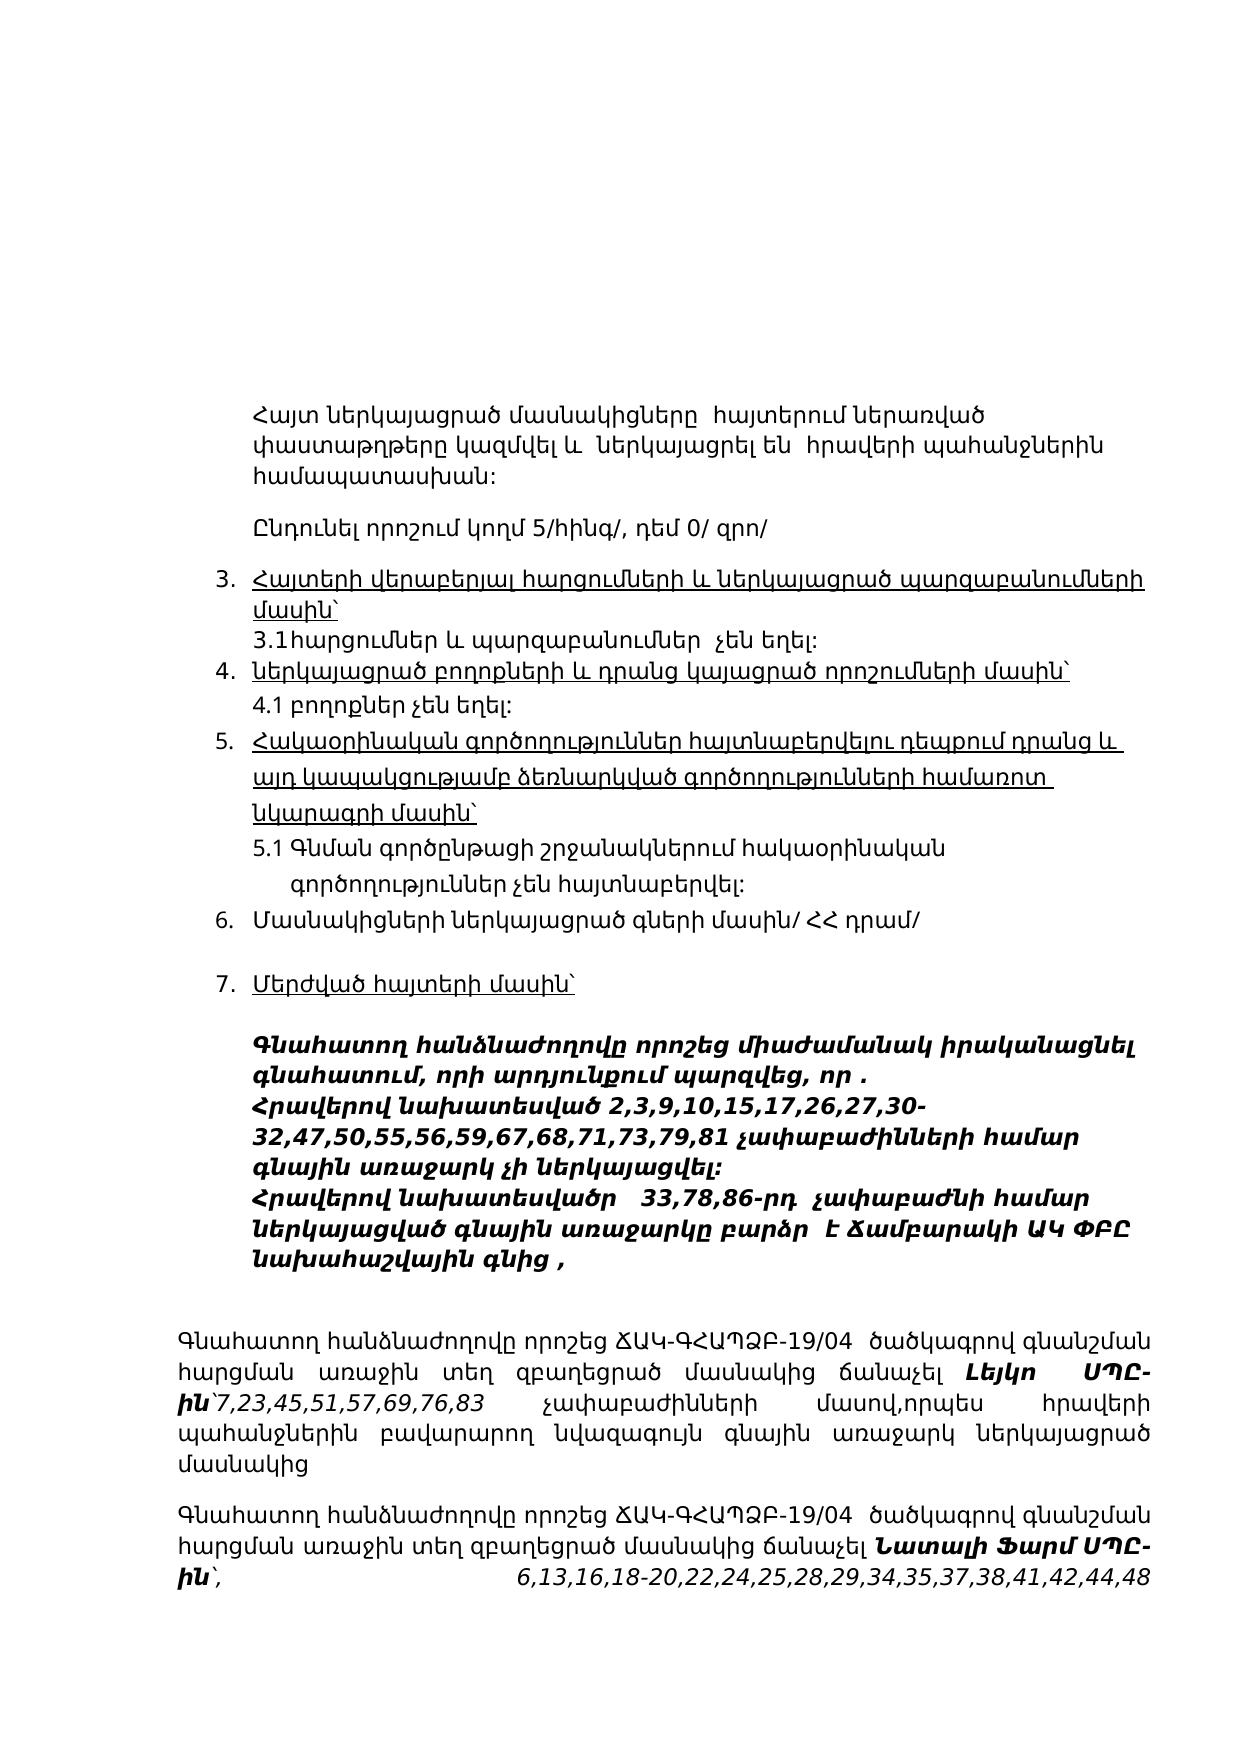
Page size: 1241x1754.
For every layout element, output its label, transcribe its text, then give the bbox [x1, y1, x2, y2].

list բողոքներ չեն եղել: [252, 689, 1152, 720]
text Ընդունել որոշում կողմ 5/հինգ/, դեմ 0/ զրո/ [252, 515, 1152, 541]
list Մասնակիցների ներկայացրած գների մասին/ ՀՀ դրամ/ [215, 904, 1152, 936]
list Գնահատող հանձնաժողովը որոշեց միաժամանակ իրականացնել գնահատում, որի արդյունքում պարզվեց, որ . [252, 1032, 1152, 1089]
list ներկայացրած բողոքների և դրանց կայացրած որոշումների մասին՝ [215, 658, 1152, 685]
text Հայտ ներկայացրած մասնակիցները հայտերում ներառված փաստաթղթերը կազմվել և ներկայացրել են հրավերի պահանջներին համապատասխան: [252, 402, 1152, 490]
list Հայտերի վերաբերյալ հարցումների և ներկայացրած պարզաբանումների մասին՝ [215, 566, 1152, 623]
list Մերժված հայտերի մասին՝ [215, 971, 1152, 997]
text Գնահատող հանձնաժողովը որոշեց ՃԱԿ-ԳՀԱՊՁԲ-19/04 ծածկագրով գնանշման հարցման առաջին տեղ զբաղեցրած մասնակից ճանաչել Լեյկո ՍՊԸ-ին՝7,23,45,51,57,69,76,83 չափաբաժինների մասով,որպես հրավերի պահանջներին բավարարող նվազագույն գնային առաջարկ ներկայացրած մասնակից [177, 1328, 1152, 1478]
list հարցումներ և պարզաբանումներ չեն եղել: [252, 627, 1152, 654]
list Հրավերով նախատեսված 2,3,9,10,15,17,26,27,30-32,47,50,55,56,59,67,68,71,73,79,81 չափաբաժինների համար գնային առաջարկ չի ներկայացվել: [252, 1093, 1152, 1181]
list Հրավերով նախատեսվածր 33,78,86-րդ չափաբաժնի համար ներկայացված գնային առաջարկը բարձր է Ճամբարակի ԱԿ ՓԲԸ նախահաշվային գնից , [252, 1185, 1152, 1273]
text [177, 1502, 1152, 1590]
list Գնման գործընթացի շրջանակներում հակաօրինական գործողություններ չեն հայտնաբերվել: [252, 832, 1152, 899]
list Հակաօրինական գործողություններ հայտնաբերվելու դեպքում դրանց և այդ կապակցությամբ ձեռնարկված գործողությունների համառոտ նկարագրի մասին՝ [215, 724, 1152, 828]
